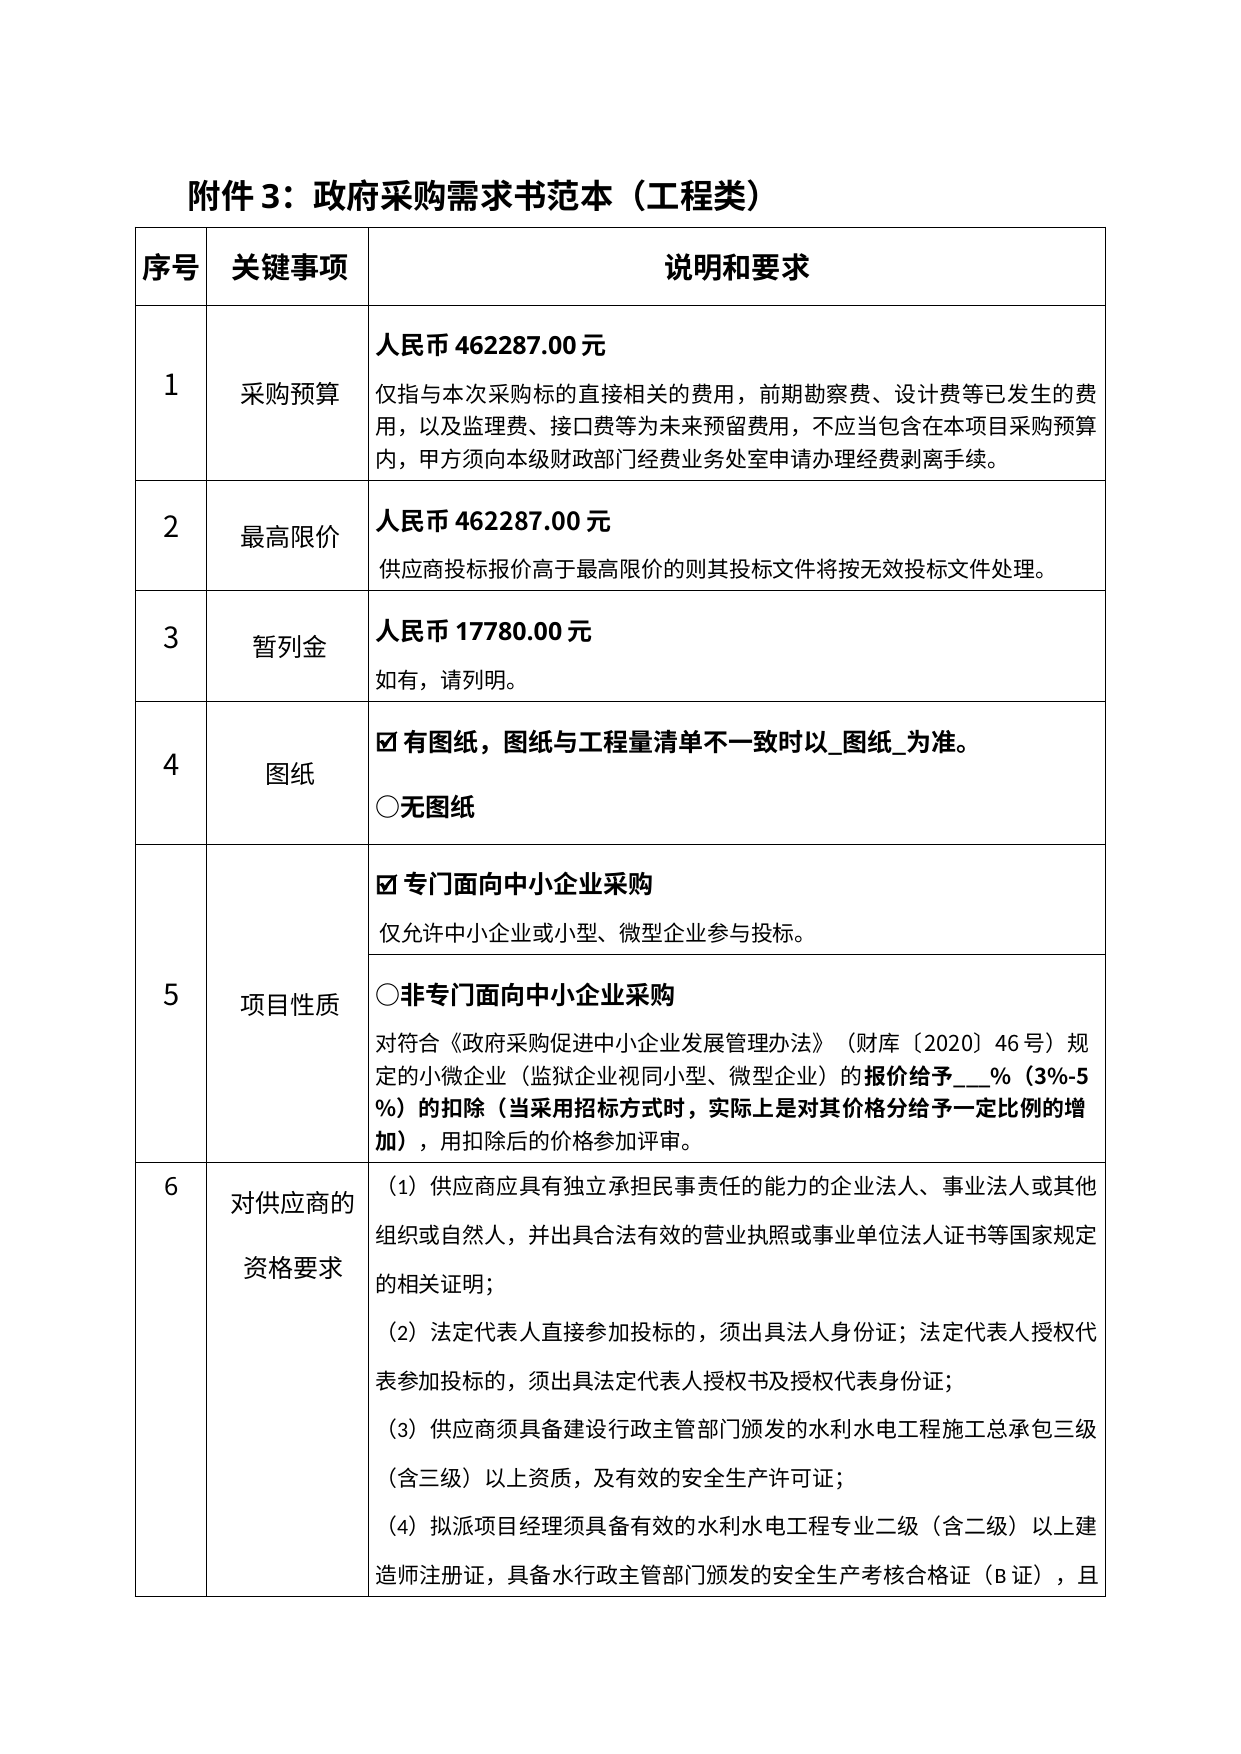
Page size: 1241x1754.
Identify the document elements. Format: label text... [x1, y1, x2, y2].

table_cell 有图纸，图纸与工程量清单不一致时以_图纸_为准。 ○无图纸 [369, 702, 1105, 844]
table_cell 最高限价 [207, 481, 368, 590]
table_cell 5 [136, 845, 206, 1162]
text 附件3：政府采购需求书范本（工程类） [187, 162, 1053, 227]
table_cell 6 [136, 1163, 206, 1596]
table_cell 3 [136, 591, 206, 701]
table_cell 人民币462287.00元 供应商投标报价高于最高限价的则其投标文件将按无效投标文件处理。 [369, 481, 1105, 590]
table_cell 专门面向中小企业采购 仅允许中小企业或小型、微型企业参与投标。 [369, 845, 1105, 954]
table_header 关键事项 [207, 228, 368, 304]
table_cell ○非专门面向中小企业采购 对符合《政府采购促进中小企业发展管理办法》（财库〔2020〕46号）规定的小微企业（监狱企业视同小型、微型企业）的报价给予___%（3%-5%）的扣除（当采用招标方式时，实际上是对其价格分给予一定比例的增加），用扣除后的价格参加评审。 [369, 955, 1105, 1162]
table_header 说明和要求 [369, 228, 1105, 304]
table_cell 4 [136, 702, 206, 844]
table_cell 2 [136, 481, 206, 590]
table_cell 人民币462287.00元 仅指与本次采购标的直接相关的费用，前期勘察费、设计费等已发生的费用，以及监理费、接口费等为未来预留费用，不应当包含在本项目采购预算内，甲方须向本级财政部门经费业务处室申请办理经费剥离手续。 [369, 306, 1105, 480]
table_cell 图纸 [207, 702, 368, 844]
table_cell 人民币17780.00元 如有，请列明。 [369, 591, 1105, 701]
table_cell 1 [136, 306, 206, 480]
table_cell 暂列金 [207, 591, 368, 701]
table_header 序号 [136, 228, 206, 304]
table_cell 项目性质 [207, 845, 368, 1162]
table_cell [369, 1163, 1105, 1596]
table_cell 采购预算 [207, 306, 368, 480]
table_cell 对供应商的 资格要求 [207, 1163, 368, 1596]
